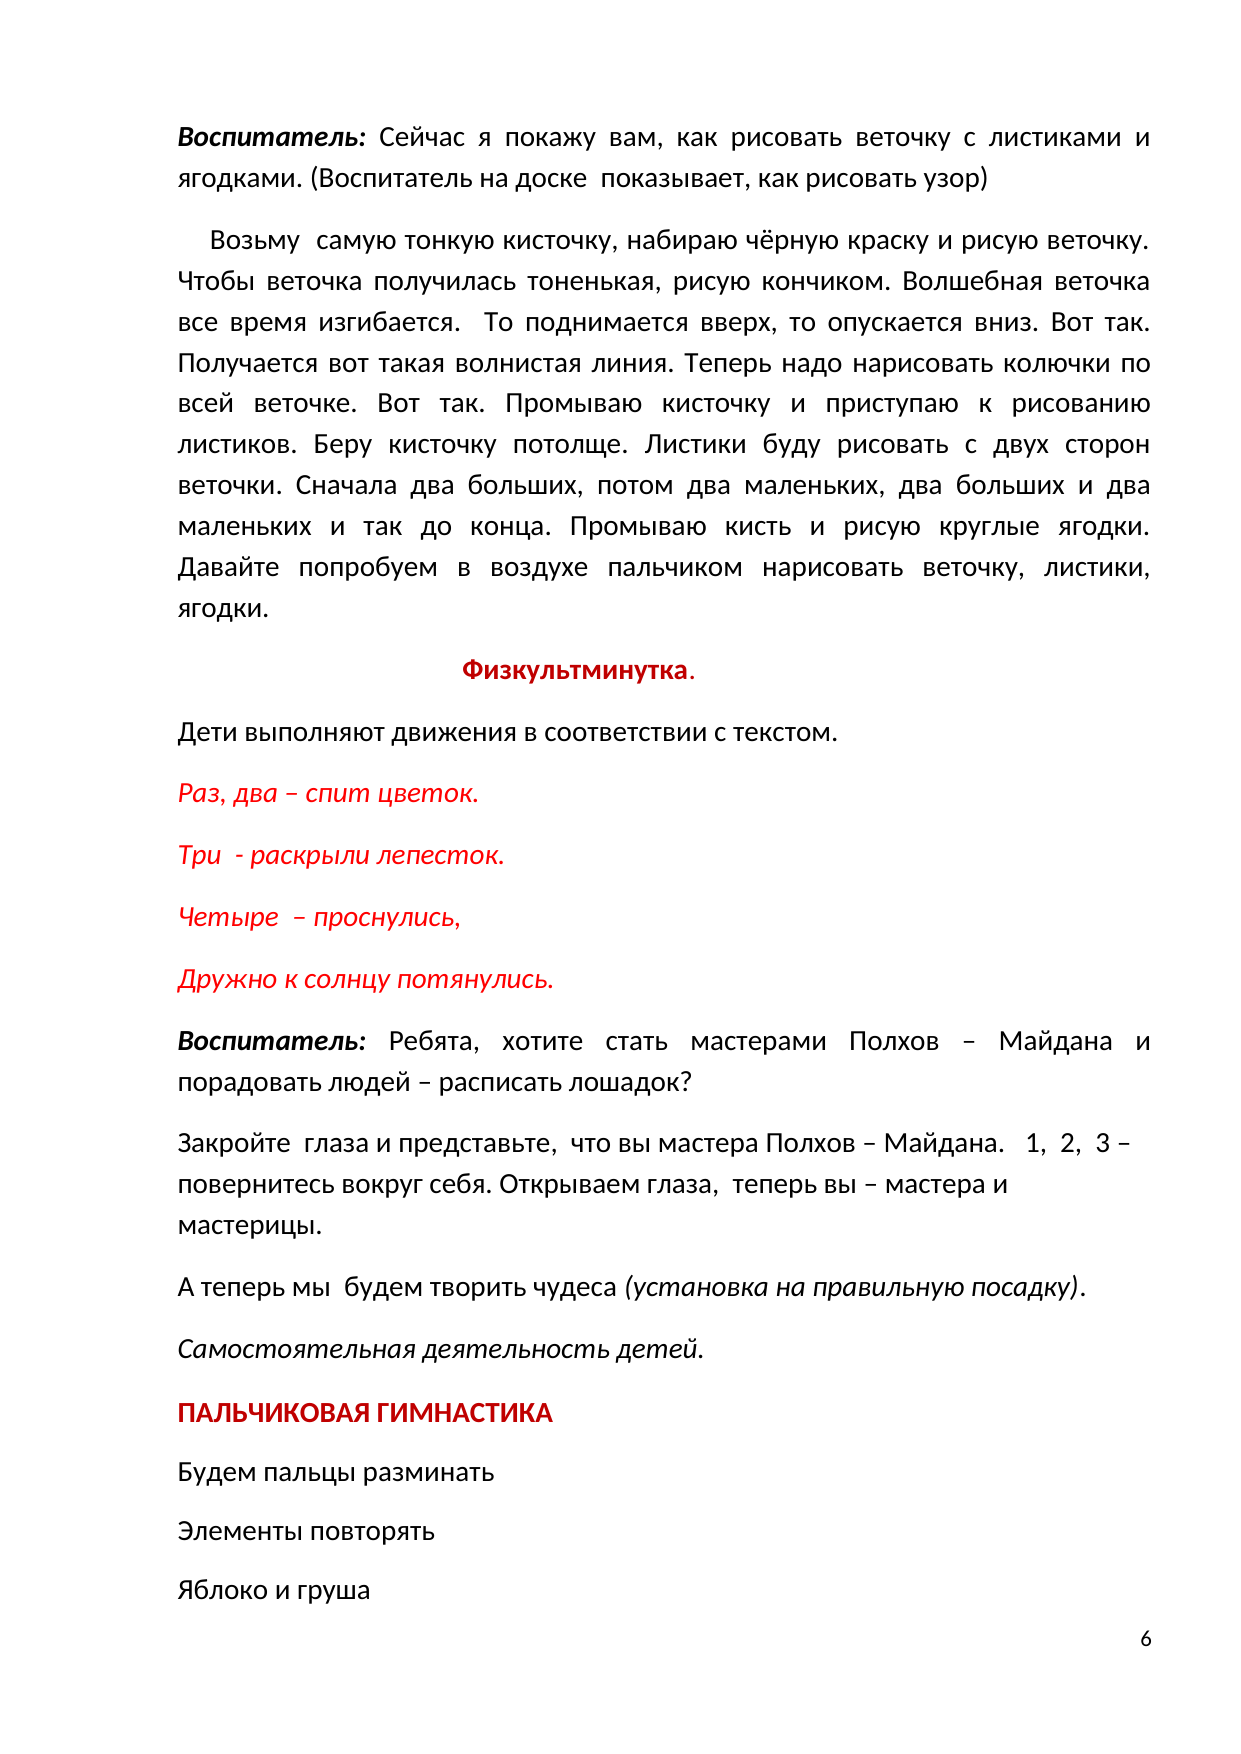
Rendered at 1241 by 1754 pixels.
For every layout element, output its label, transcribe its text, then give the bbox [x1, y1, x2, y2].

text А теперь мы будем творить чудеса (установка на правильную посадку). [177, 1268, 1152, 1304]
text Яблоко и груша [177, 1571, 1152, 1607]
text Элементы повторять [177, 1512, 1152, 1548]
text Будем пальцы разминать [177, 1453, 1152, 1489]
text Закройте глаза и представьте, что вы мастера Полхов – Майдана. 1, 2, 3 – повернитесь вокруг себя. Открываем глаза, теперь вы – мастера и мастерицы. [177, 1124, 1152, 1242]
text ПАЛЬЧИКОВАЯ ГИМНАСТИКА [177, 1394, 1152, 1430]
text Дети выполняют движения в соответствии с текстом. [177, 713, 1152, 748]
text Воспитатель: Ребята, хотите стать мастерами Полхов – Майдана и порадовать людей – расписать лошадок? [177, 1022, 1152, 1098]
text Три - раскрыли лепесток. [177, 836, 1152, 872]
text Самостоятельная деятельность детей. [177, 1330, 1152, 1365]
text Физкультминутка. [177, 651, 1152, 687]
text Раз, два – спит цветок. [177, 774, 1152, 810]
text Возьму самую тонкую кисточку, набираю чёрную краску и рисую веточку. Чтобы веточка получилась тоненькая, рисую кончиком. Волшебная веточка все время изгибается. То поднимается вверх, то опускается вниз. Вот так. Получается вот такая волнистая линия. Теперь надо нарисовать колючки по всей веточке. Вот так. Промываю кисточку и приступаю к рисованию листиков. Беру кисточку потолще. Листики буду рисовать с двух сторон веточки. Сначала два больших, потом два маленьких, два больших и два маленьких и так до конца. Промываю кисть и рисую круглые ягодки. Давайте попробуем в воздухе пальчиком нарисовать веточку, листики, ягодки. [177, 221, 1152, 625]
text Четыре – проснулись, [177, 898, 1152, 934]
text Воспитатель: Сейчас я покажу вам, как рисовать веточку с листиками и ягодками. (Воспитатель на доске показывает, как рисовать узор) [177, 118, 1152, 195]
text Дружно к солнцу потянулись. [177, 960, 1152, 996]
